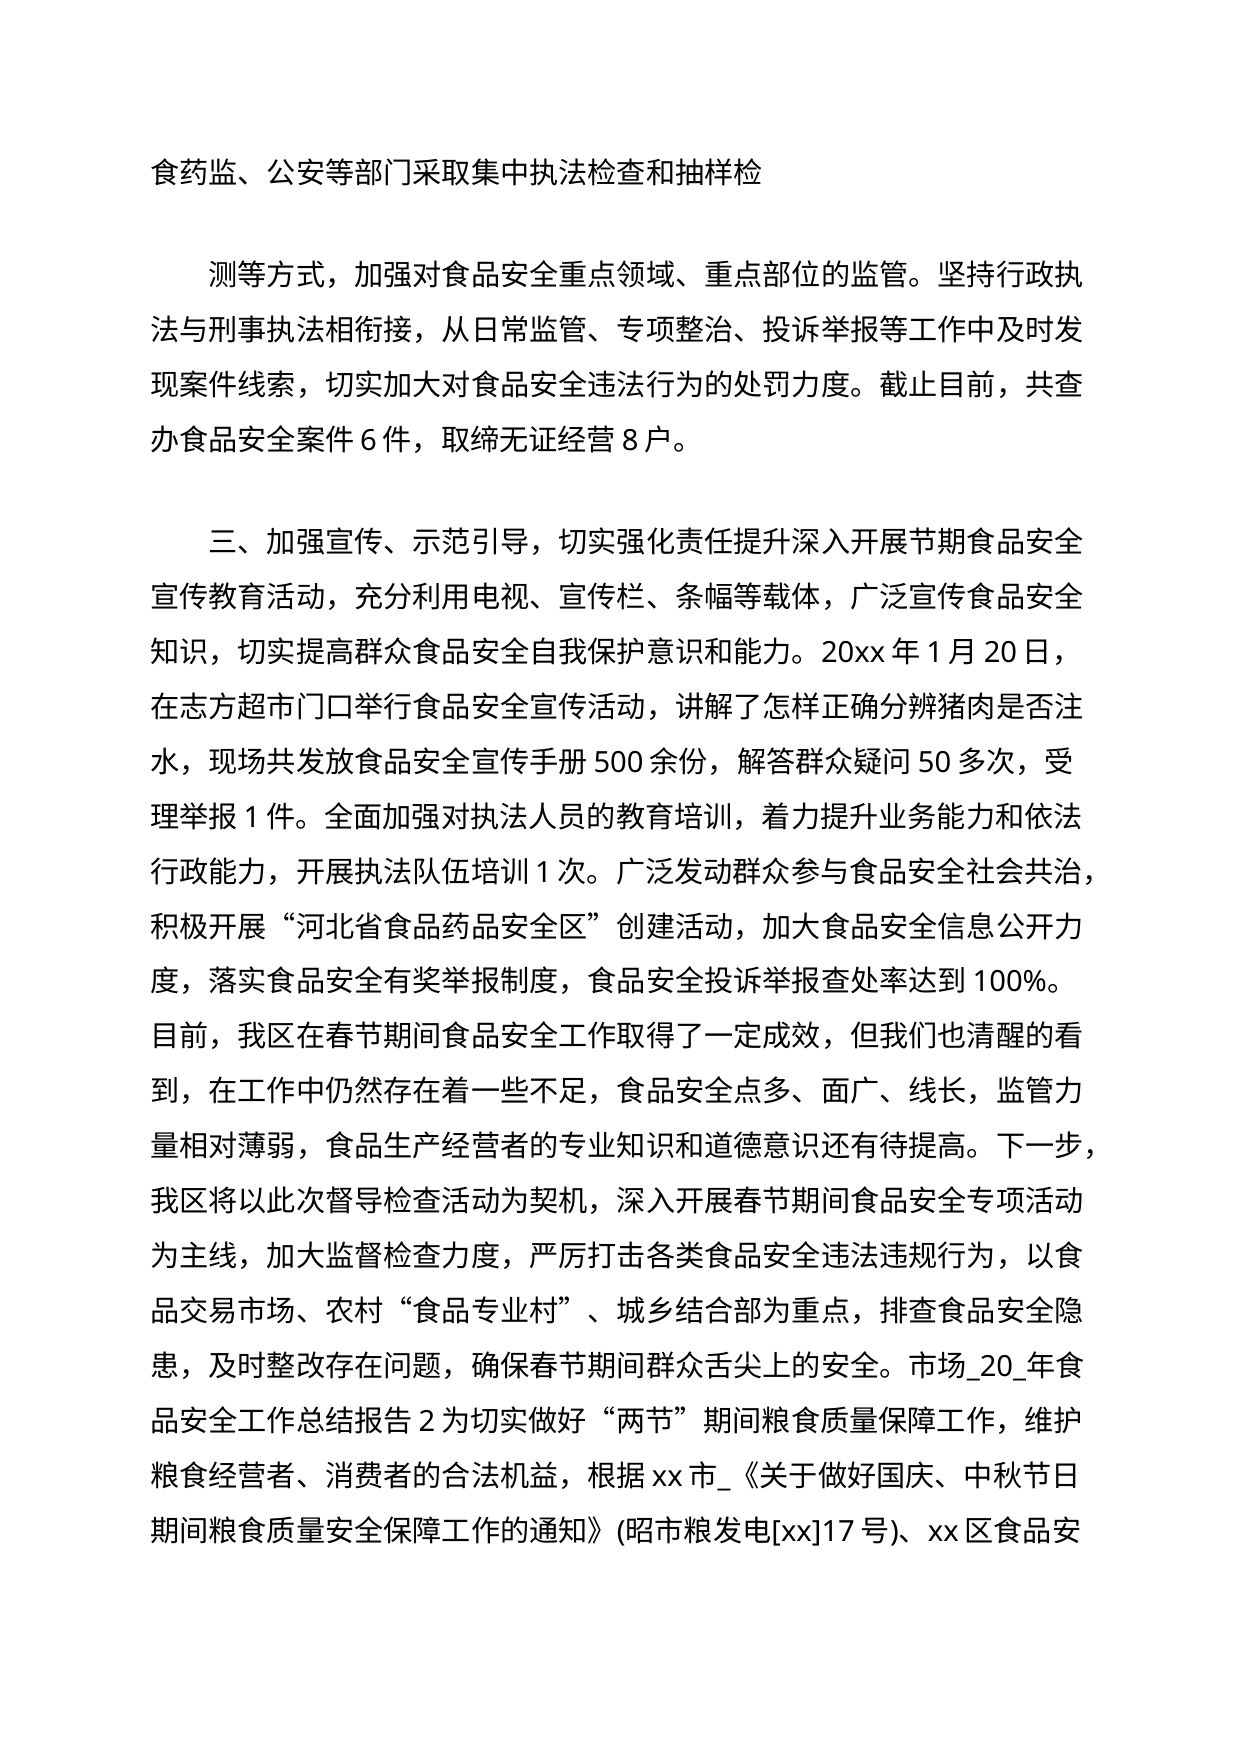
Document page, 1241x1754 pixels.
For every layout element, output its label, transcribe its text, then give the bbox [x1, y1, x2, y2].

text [150, 518, 1090, 1550]
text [150, 150, 1090, 192]
text 测等方式，加强对食品安全重点领域、重点部位的监管。坚持行政执法与刑事执法相衔接，从日常监管、专项整治、投诉举报等工作中及时发现案件线索，切实加大对食品安全违法行为的处罚力度。截止目前，共查办食品安全案件6件，取缔无证经营8户。 [150, 252, 1090, 459]
